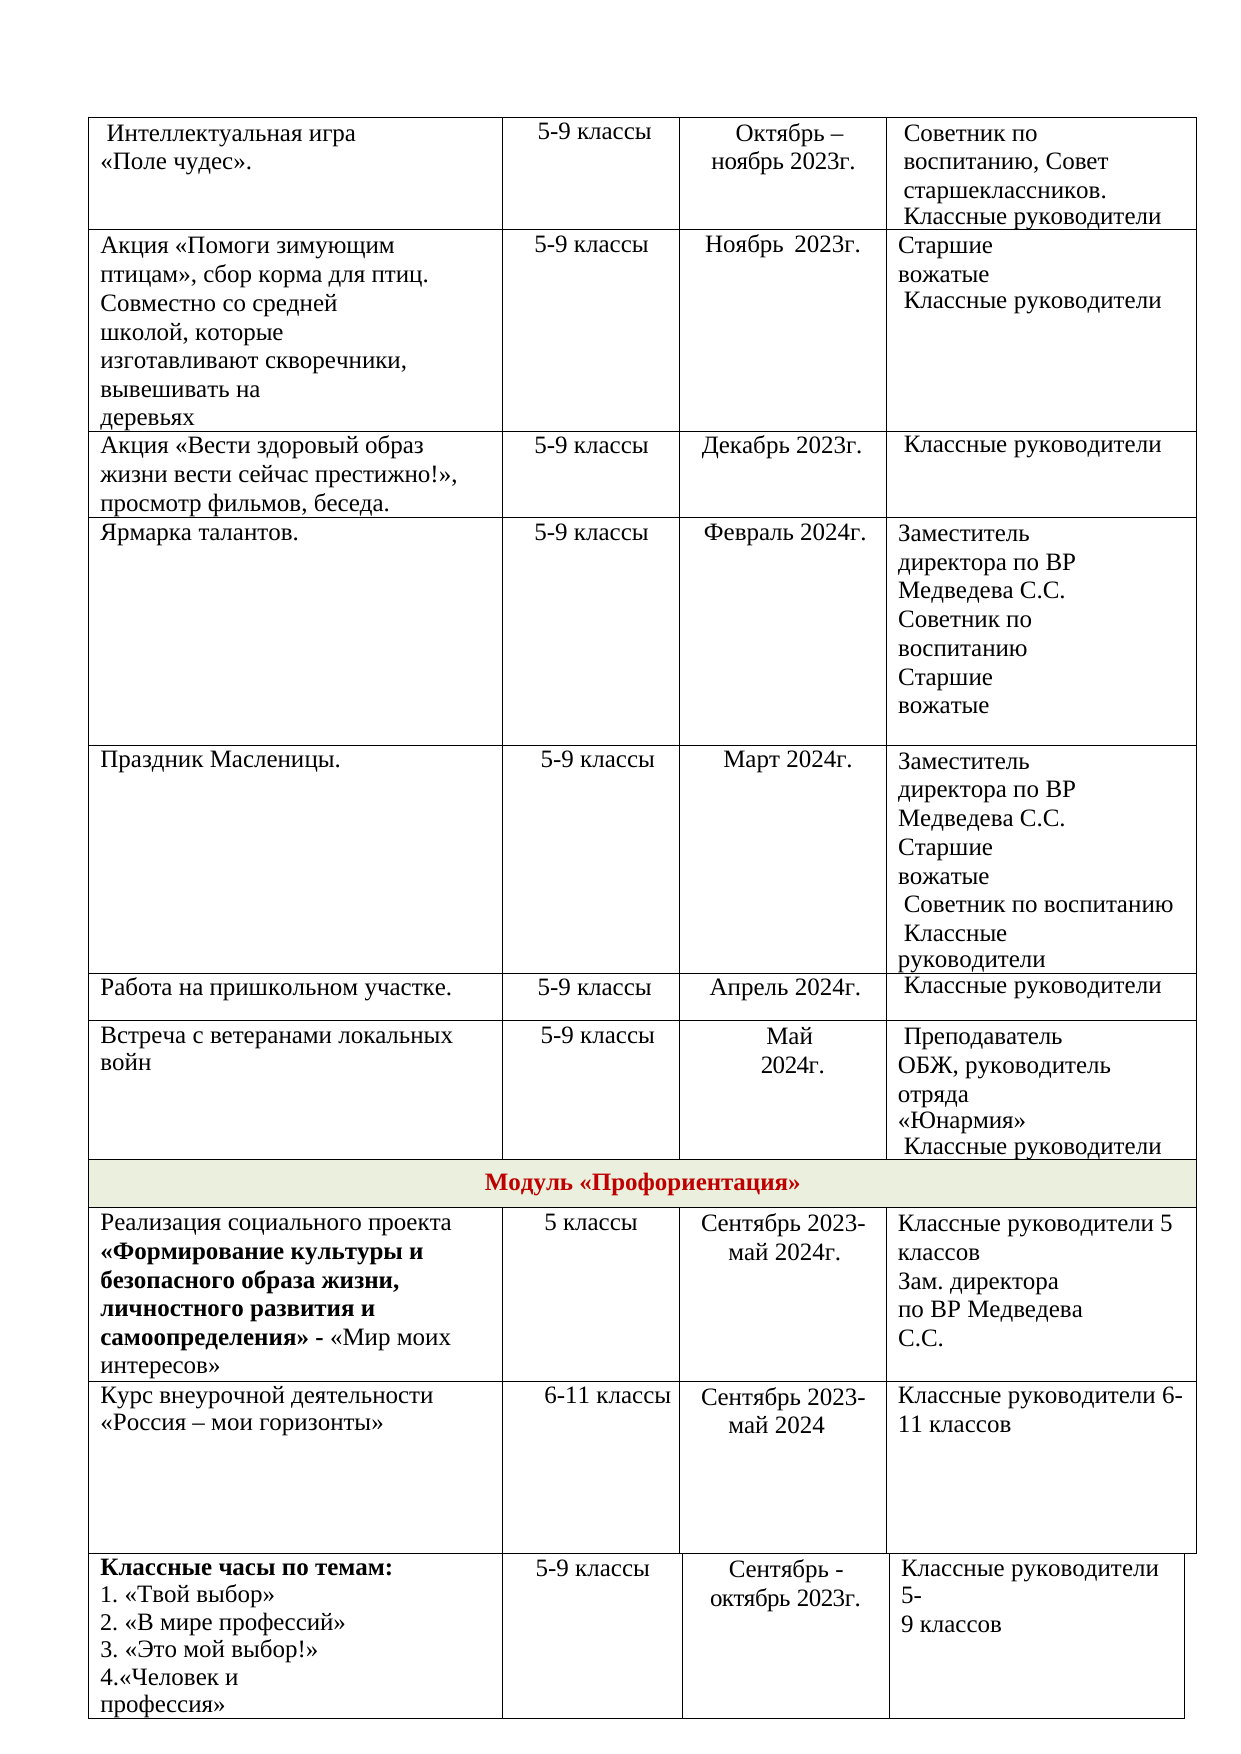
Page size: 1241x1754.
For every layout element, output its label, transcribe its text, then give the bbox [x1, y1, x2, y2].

table_cell Модуль «Профориентация» [89, 1160, 1196, 1207]
table_cell 5-9 классы [503, 1021, 679, 1159]
table_cell Работа на пришкольном участке. [89, 974, 502, 1020]
table_cell Сентябрь 2023- май 2024 [680, 1382, 886, 1553]
table_cell 6-11 классы [503, 1382, 679, 1553]
table_cell Акция «Вести здоровый образ жизни вести сейчас престижно!», просмотр фильмов, беседа. [89, 432, 502, 517]
table_cell Март 2024г. [680, 746, 886, 972]
table_cell Заместитель директора по ВР Медведева С.С. Старшие вожатые Советник по воспитанию Классные руководители [887, 746, 1196, 972]
table_cell Заместитель директора по ВР Медведева С.С. Советник по воспитанию Старшие вожатые [887, 518, 1196, 745]
table_cell Старшие вожатые Классные руководители [887, 230, 1196, 431]
table_cell 5-9 классы [503, 432, 679, 517]
table_cell Май 2024г. [680, 1021, 886, 1159]
table_cell Классные руководители [887, 432, 1196, 517]
table_cell Ярмарка талантов. [89, 518, 502, 745]
table_cell Февраль 2024г. [680, 518, 886, 745]
table_cell 5-9 классы [503, 230, 679, 431]
table_cell 5-9 классы [503, 118, 679, 229]
table_cell Реализация социального проекта «Формирование культуры и безопасного образа жизни, личностного развития и самоопределения» - «Мир моих интересов» [89, 1208, 502, 1381]
table_cell Встреча с ветеранами локальных войн [89, 1021, 502, 1159]
table_cell Классные руководители 6- 11 классов [887, 1382, 1196, 1553]
table_cell Сентябрь 2023- май 2024г. [680, 1208, 886, 1381]
table_cell 5-9 классы [503, 1554, 682, 1718]
table_cell Классные руководители [887, 974, 1196, 1020]
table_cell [890, 1554, 1184, 1718]
table_cell Октябрь – ноябрь 2023г. [680, 118, 886, 229]
table_cell Декабрь 2023г. [680, 432, 886, 517]
table_cell Апрель 2024г. [680, 974, 886, 1020]
table_cell Интеллектуальная игра «Поле чудес». [89, 118, 502, 229]
table_cell 5-9 классы [503, 974, 679, 1020]
table_cell 5-9 классы [503, 518, 679, 745]
table_cell Курс внеурочной деятельности «Россия – мои горизонты» [89, 1382, 502, 1553]
table_cell Праздник Масленицы. [89, 746, 502, 972]
table_cell Классные часы по темам: «Твой выбор» «В мире профессий» «Это мой выбор!» 4.«Человек и профессия» [89, 1554, 502, 1718]
table_cell 5-9 классы [503, 746, 679, 972]
table_cell Акция «Помоги зимующим птицам», сбор корма для птиц. Совместно со средней школой, которые изготавливают скворечники, вывешивать на деревьях [89, 230, 502, 431]
table_cell Преподаватель ОБЖ, руководитель отряда «Юнармия» Классные руководители [887, 1021, 1196, 1159]
table_cell 5 классы [503, 1208, 679, 1381]
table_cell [683, 1554, 889, 1718]
table_cell Классные руководители 5 классов Зам. директора по ВР Медведева С.С. [887, 1208, 1196, 1381]
table_cell Советник по воспитанию, Совет старшеклассников. Классные руководители [887, 118, 1196, 229]
table_cell Ноябрь 2023г. [680, 230, 886, 431]
